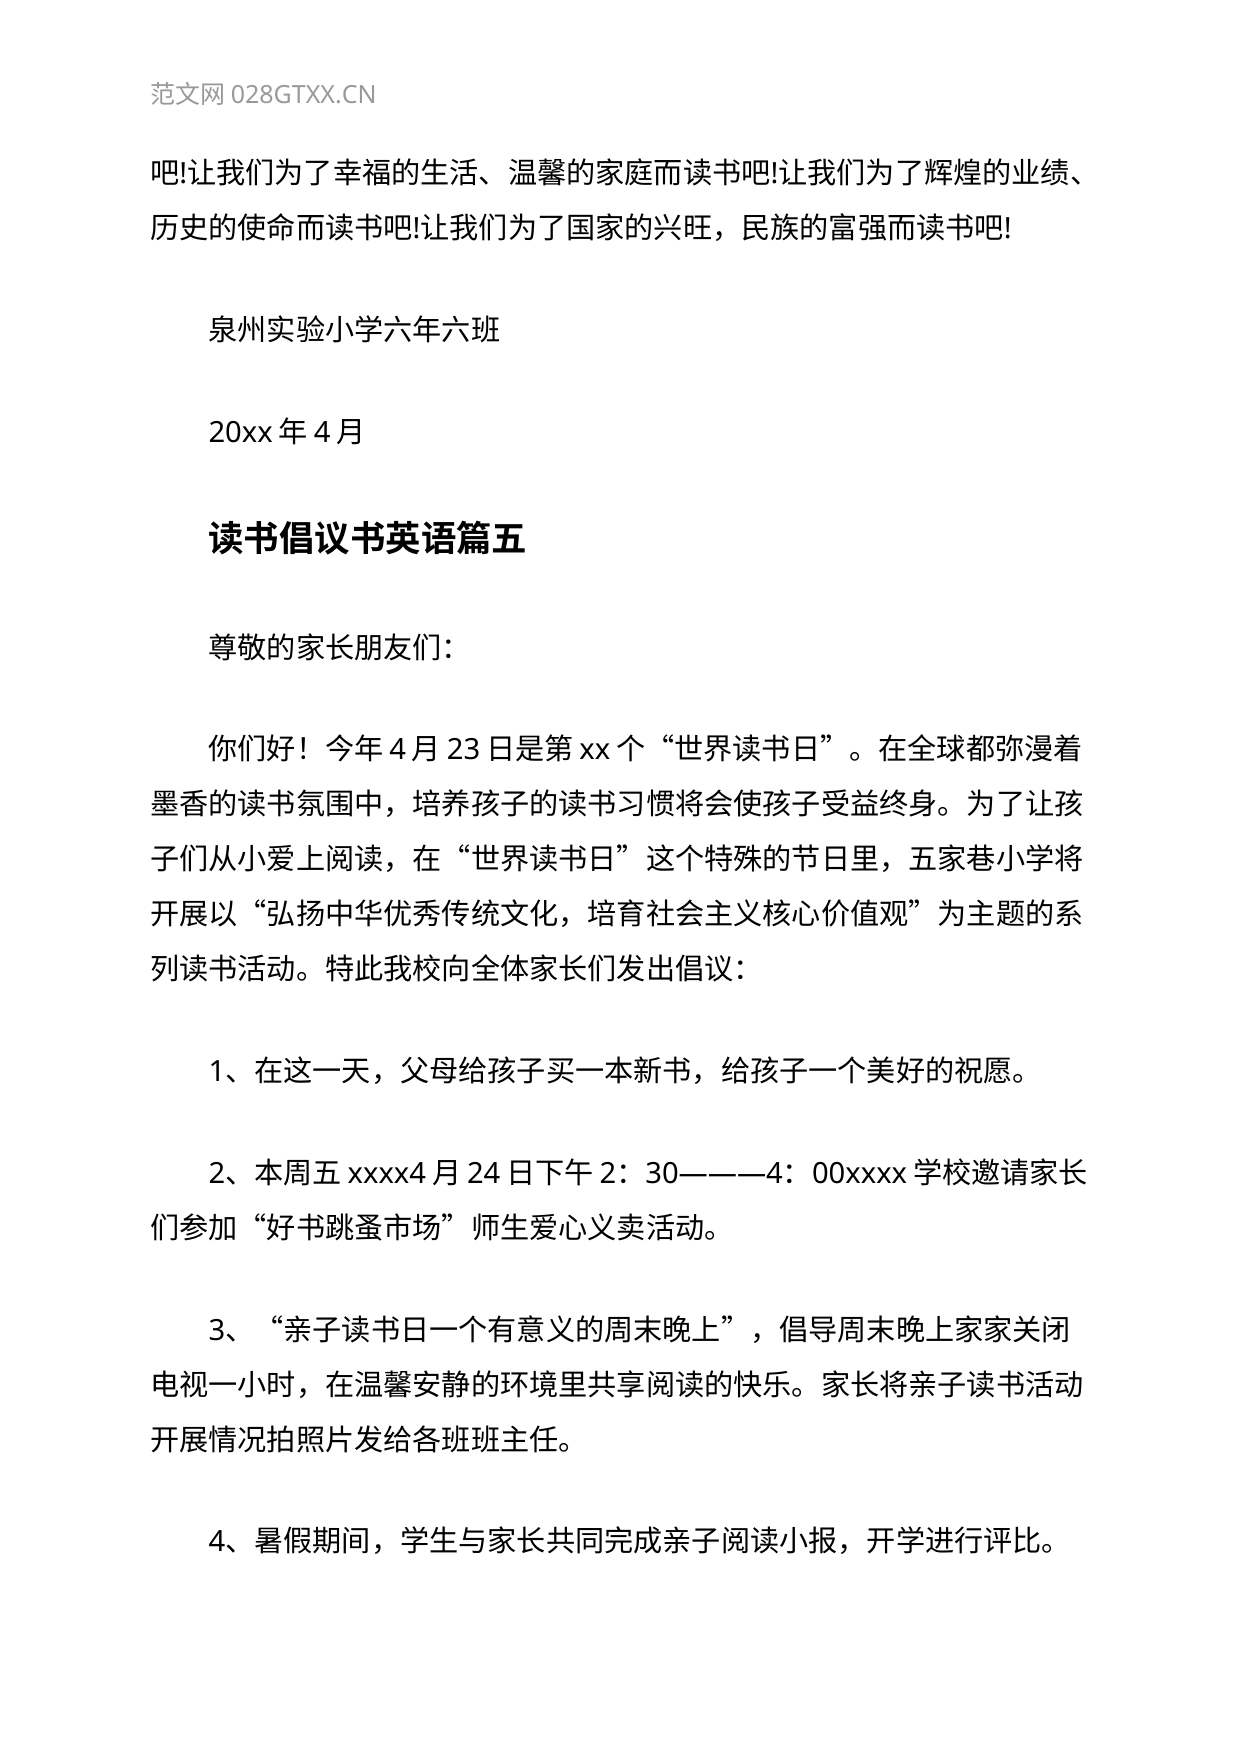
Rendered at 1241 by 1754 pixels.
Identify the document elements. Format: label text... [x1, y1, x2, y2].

text 1、在这一天，父母给孩子买一本新书，给孩子一个美好的祝愿。 [150, 1047, 1090, 1090]
text 20xx年4月 [150, 409, 1090, 451]
text 你们好！今年4月23日是第xx个“世界读书日”。在全球都弥漫着墨香的读书氛围中，培养孩子的读书习惯将会使孩子受益终身。为了让孩子们从小爱上阅读，在“世界读书日”这个特殊的节日里，五家巷小学将开展以“弘扬中华优秀传统文化，培育社会主义核心价值观”为主题的系列读书活动。特此我校向全体家长们发出倡议： [150, 726, 1090, 988]
text 4、暑假期间，学生与家长共同完成亲子阅读小报，开学进行评比。 [150, 1518, 1090, 1560]
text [150, 150, 1090, 247]
text 泉州实验小学六年六班 [150, 307, 1090, 349]
text 读书倡议书英语篇五 [150, 511, 1090, 562]
text 3、“亲子读书日一个有意义的周末晚上”，倡导周末晚上家家关闭电视一小时，在温馨安静的环境里共享阅读的快乐。家长将亲子读书活动开展情况拍照片发给各班班主任。 [150, 1306, 1090, 1458]
text 尊敬的家长朋友们： [150, 624, 1090, 666]
text 2、本周五xxxx4月24日下午2：30———4：00xxxx学校邀请家长们参加“好书跳蚤市场”师生爱心义卖活动。 [150, 1149, 1090, 1247]
